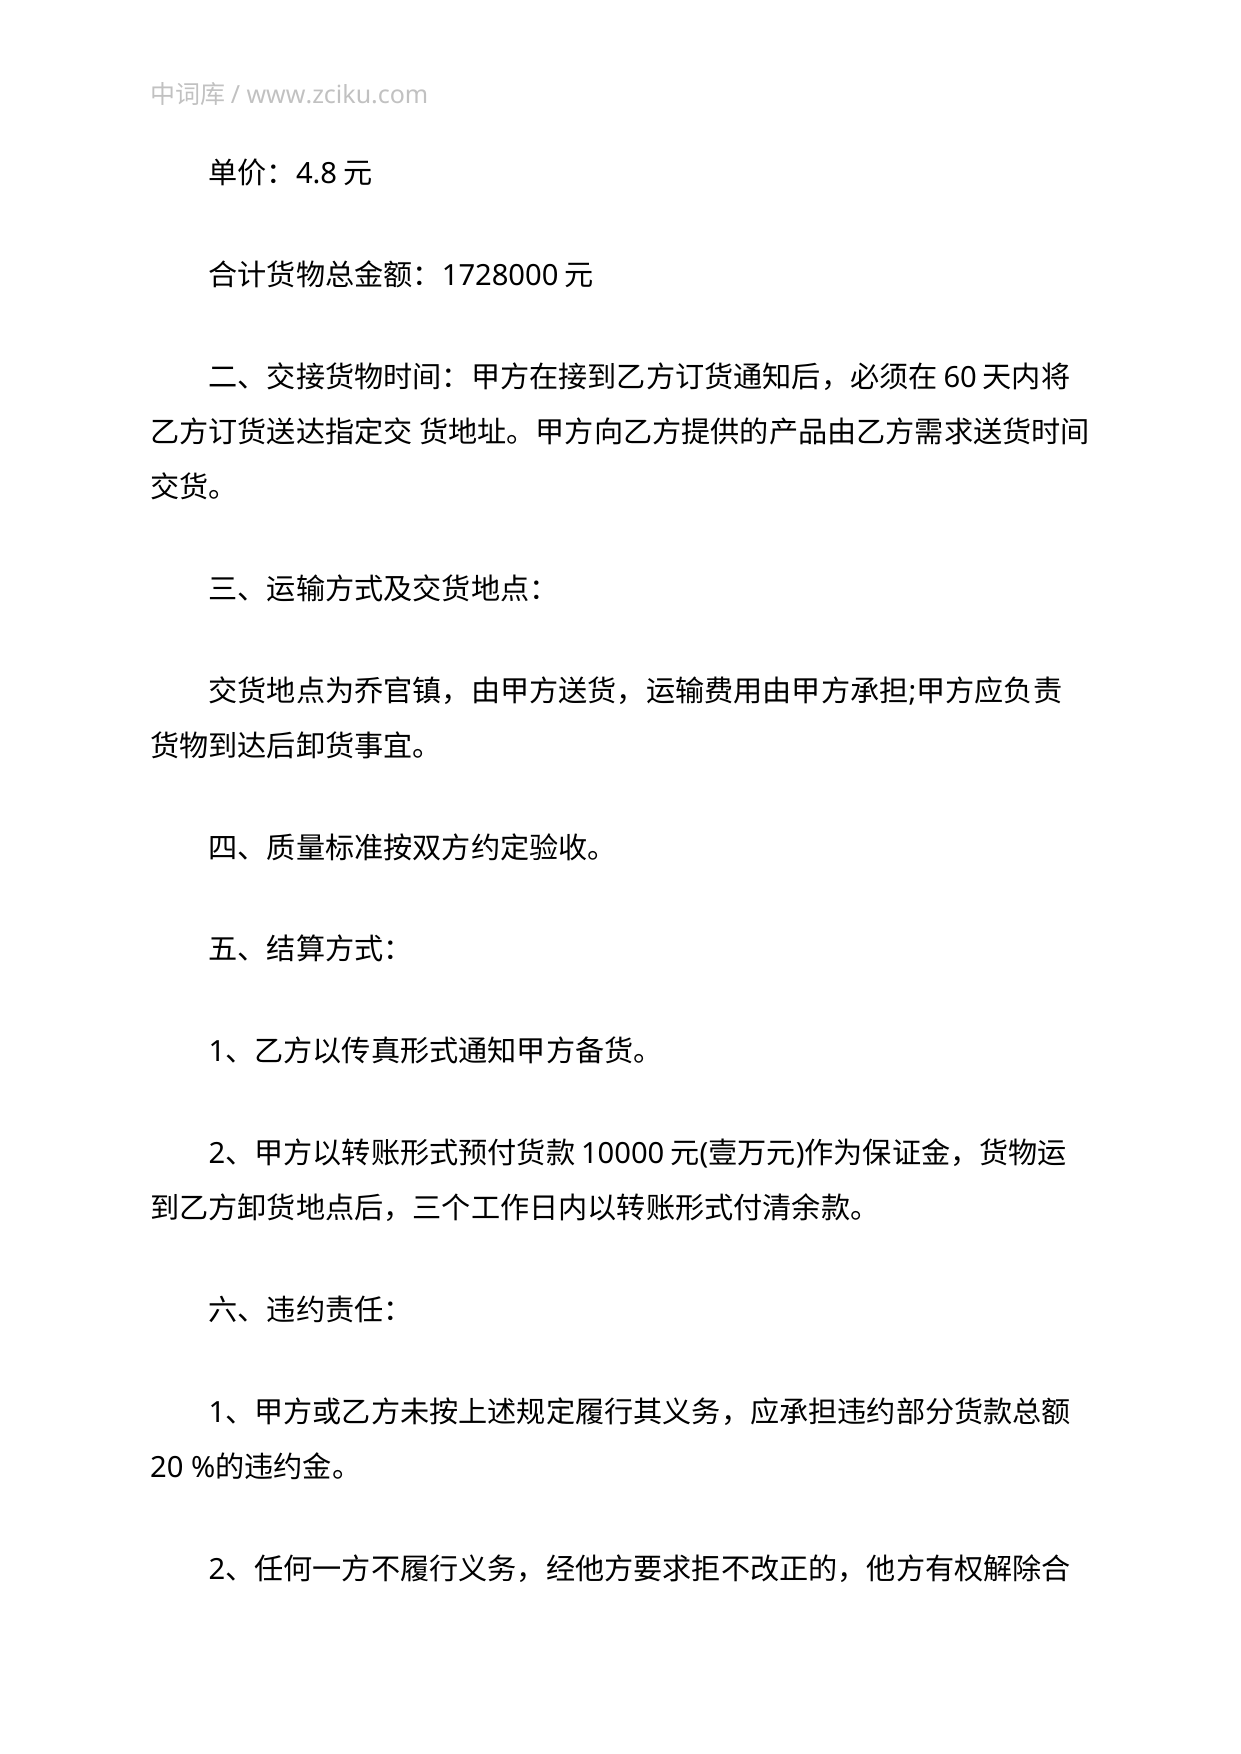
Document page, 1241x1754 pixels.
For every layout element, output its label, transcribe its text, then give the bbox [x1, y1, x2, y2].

text 2、甲方以转账形式预付货款10000元(壹万元)作为保证金，货物运到乙方卸货地点后，三个工作日内以转账形式付清余款。 [150, 1130, 1090, 1227]
text 四、质量标准按双方约定验收。 [150, 824, 1090, 866]
text 三、运输方式及交货地点： [150, 566, 1090, 608]
text 二、交接货物时间：甲方在接到乙方订货通知后，必须在60天内将乙方订货送达指定交 货地址。甲方向乙方提供的产品由乙方需求送货时间交货。 [150, 354, 1090, 506]
text 1、乙方以传真形式通知甲方备货。 [150, 1028, 1090, 1070]
text 六、违约责任： [150, 1286, 1090, 1329]
text 单价：4.8元 [150, 150, 1090, 192]
text 1、甲方或乙方未按上述规定履行其义务，应承担违约部分货款总额20 %的违约金。 [150, 1388, 1090, 1486]
text 五、结算方式： [150, 926, 1090, 968]
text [150, 1545, 1090, 1588]
text 合计货物总金额：1728000元 [150, 252, 1090, 294]
text 交货地点为乔官镇，由甲方送货，运输费用由甲方承担;甲方应负责货物到达后卸货事宜。 [150, 667, 1090, 765]
